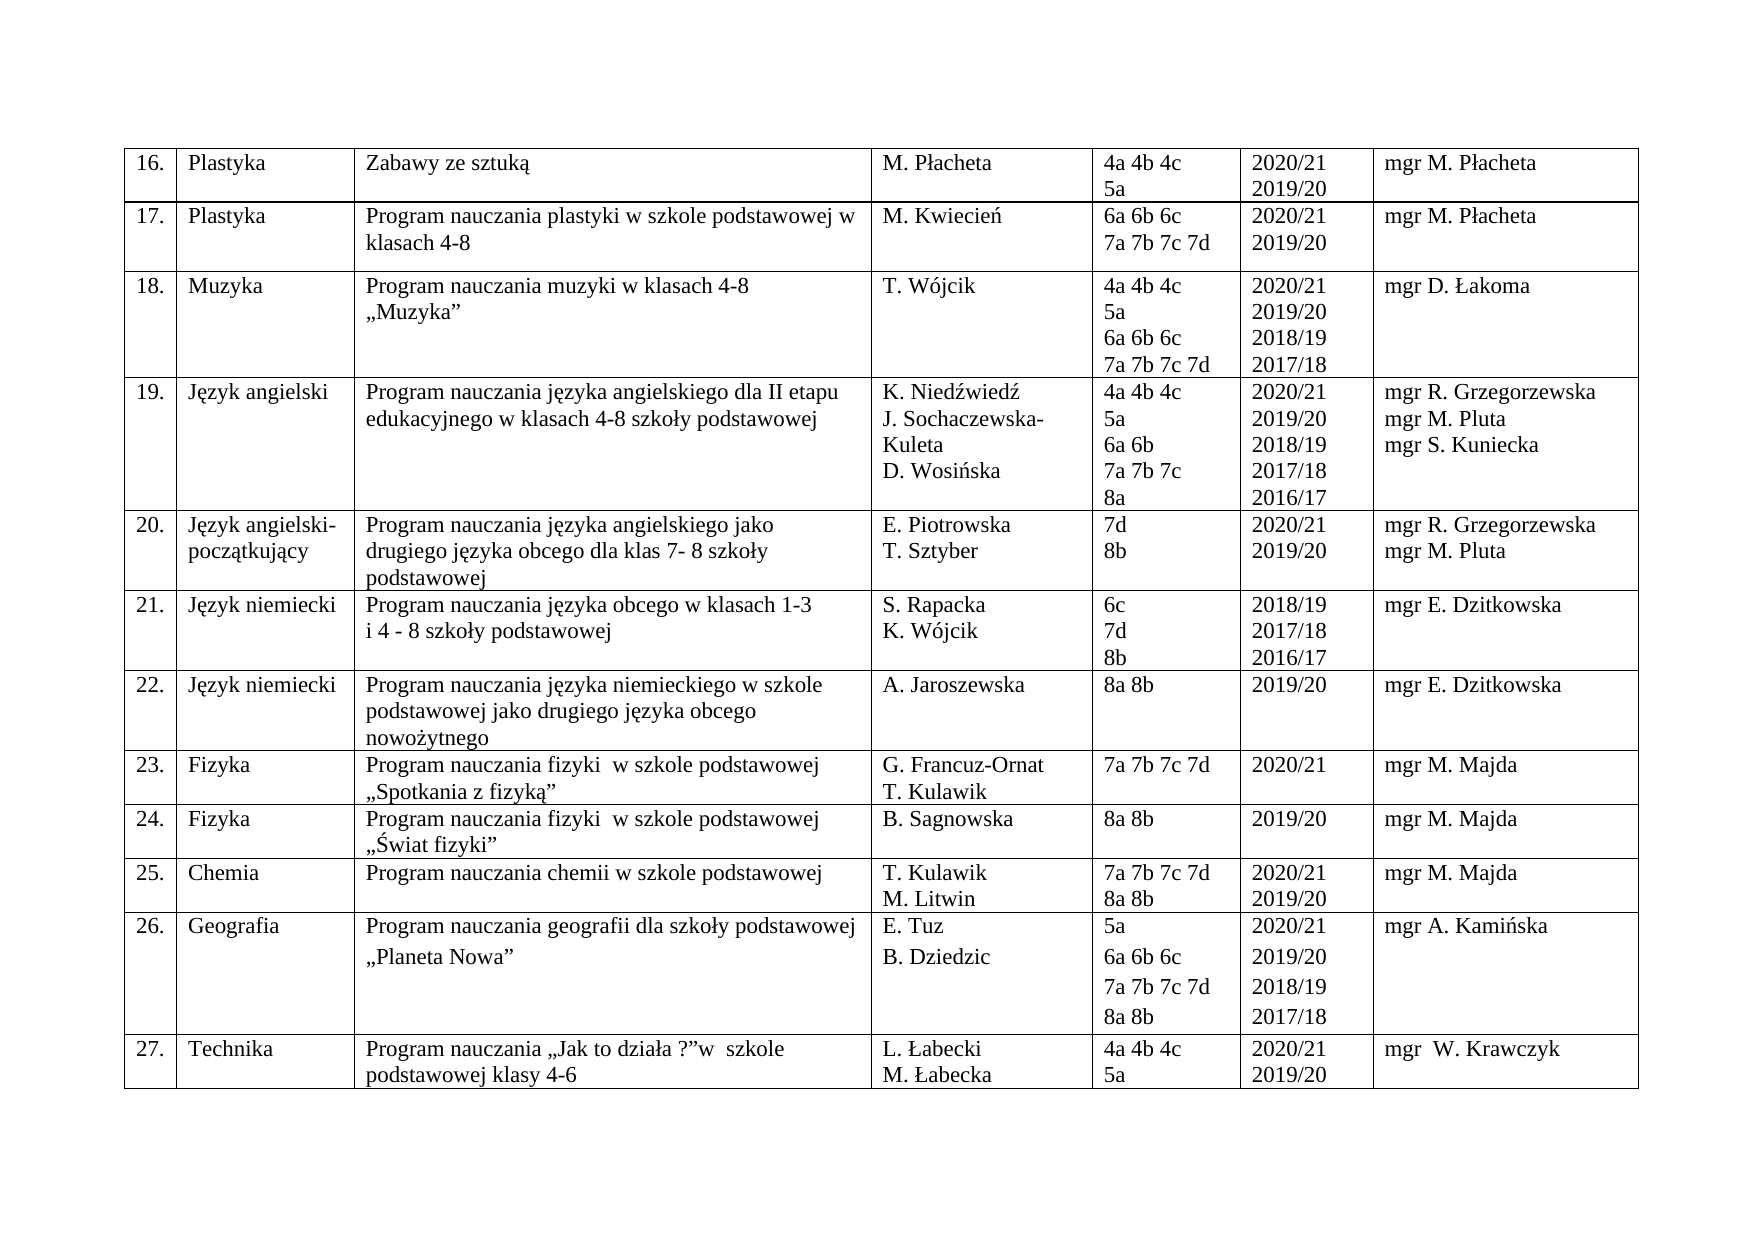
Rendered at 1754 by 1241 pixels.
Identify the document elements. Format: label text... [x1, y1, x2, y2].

table_cell Program nauczania geografii dla szkoły podstawowej „Planeta Nowa” [355, 913, 871, 1034]
table_cell 2019/20 [1241, 805, 1373, 858]
table_cell 16. [125, 149, 176, 201]
table_cell Program nauczania języka niemieckiego w szkole podstawowej jako drugiego języka obcego nowożytnego [355, 671, 871, 750]
table_cell Język niemiecki [177, 591, 354, 670]
table_cell Program nauczania muzyki w klasach 4-8 „Muzyka” [355, 272, 871, 377]
table_cell Plastyka [177, 203, 354, 271]
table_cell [872, 1035, 1092, 1088]
table_cell Program nauczania języka angielskiego jako drugiego języka obcego dla klas 7- 8 szkoły podstawowej [355, 511, 871, 590]
table_cell 6c 7d 8b [1093, 591, 1240, 670]
table_cell 27. [125, 1035, 176, 1088]
table_cell S. Rapacka K. Wójcik [872, 591, 1092, 670]
table_cell T. Kulawik M. Litwin [872, 859, 1092, 912]
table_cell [355, 1035, 871, 1088]
table_cell mgr M. Majda [1374, 751, 1638, 804]
table_cell E. Piotrowska T. Sztyber [872, 511, 1092, 590]
table_cell mgr D. Łakoma [1374, 272, 1638, 377]
table_cell Fizyka [177, 805, 354, 858]
table_cell 2020/21 2019/20 [1241, 859, 1373, 912]
table_cell 18. [125, 272, 176, 377]
table_cell Program nauczania chemii w szkole podstawowej [355, 859, 871, 912]
table_cell Program nauczania języka angielskiego dla II etapu edukacyjnego w klasach 4-8 szkoły podstawowej [355, 378, 871, 510]
table_cell Chemia [177, 859, 354, 912]
table_cell K. Niedźwiedź J. Sochaczewska-Kuleta D. Wosińska [872, 378, 1092, 510]
table_cell mgr M. Majda [1374, 859, 1638, 912]
table_cell mgr M. Majda [1374, 805, 1638, 858]
table_cell mgr A. Kamińska [1374, 913, 1638, 1034]
table_cell 4a 4b 4c 5a [1093, 149, 1240, 201]
table_cell mgr E. Dzitkowska [1374, 591, 1638, 670]
table_cell 2020/21 2019/20 [1241, 149, 1373, 201]
table_cell mgr E. Dzitkowska [1374, 671, 1638, 750]
table_cell Plastyka [177, 149, 354, 201]
table_cell G. Francuz-Ornat T. Kulawik [872, 751, 1092, 804]
table_cell mgr R. Grzegorzewska mgr M. Pluta [1374, 511, 1638, 590]
table_cell 20. [125, 511, 176, 590]
table_cell Muzyka [177, 272, 354, 377]
table_cell Język niemiecki [177, 671, 354, 750]
table_cell 17. [125, 203, 176, 271]
table_cell Technika [177, 1035, 354, 1088]
table_cell Język angielski [177, 378, 354, 510]
table_cell 19. [125, 378, 176, 510]
table_cell 2020/21 2019/20 2018/19 2017/18 [1241, 272, 1373, 377]
table_cell Program nauczania języka obcego w klasach 1-3 i 4 - 8 szkoły podstawowej [355, 591, 871, 670]
table_cell Geografia [177, 913, 354, 1034]
table_cell 7d 8b [1093, 511, 1240, 590]
table_cell 2020/21 [1241, 751, 1373, 804]
table_cell Program nauczania fizyki w szkole podstawowej „Świat fizyki” [355, 805, 871, 858]
table_cell Zabawy ze sztuką [355, 149, 871, 201]
table_cell Język angielski- początkujący [177, 511, 354, 590]
table_cell 2020/21 2019/20 2018/19 2017/18 2016/17 [1241, 378, 1373, 510]
table_cell M. Płacheta [872, 149, 1092, 201]
table_cell mgr W. Krawczyk [1374, 1035, 1638, 1088]
table_cell 2018/19 2017/18 2016/17 [1241, 591, 1373, 670]
table_cell 7a 7b 7c 7d [1093, 751, 1240, 804]
table_cell 2019/20 [1241, 671, 1373, 750]
table_cell 7a 7b 7c 7d 8a 8b [1093, 859, 1240, 912]
table_cell 22. [125, 671, 176, 750]
table_cell 26. [125, 913, 176, 1034]
table_cell A. Jaroszewska [872, 671, 1092, 750]
table_cell 24. [125, 805, 176, 858]
table_cell 2020/21 2019/20 2018/19 2017/18 [1241, 913, 1373, 1034]
table_cell Fizyka [177, 751, 354, 804]
table_cell 6a 6b 6c 7a 7b 7c 7d [1093, 203, 1240, 271]
table_cell M. Kwiecień [872, 203, 1092, 271]
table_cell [1241, 1035, 1373, 1088]
table_cell 8a 8b [1093, 805, 1240, 858]
table_cell E. Tuz B. Dziedzic [872, 913, 1092, 1034]
table_cell Program nauczania fizyki w szkole podstawowej „Spotkania z fizyką” [355, 751, 871, 804]
table_cell mgr M. Płacheta [1374, 203, 1638, 271]
table_cell Program nauczania plastyki w szkole podstawowej w klasach 4-8 [355, 203, 871, 271]
table_cell 8a 8b [1093, 671, 1240, 750]
table_cell 2020/21 2019/20 [1241, 203, 1373, 271]
table_cell mgr R. Grzegorzewska mgr M. Pluta mgr S. Kuniecka [1374, 378, 1638, 510]
table_cell mgr M. Płacheta [1374, 149, 1638, 201]
table_cell 4a 4b 4c 5a 6a 6b 6c 7a 7b 7c 7d [1093, 272, 1240, 377]
table_cell 2020/21 2019/20 [1241, 511, 1373, 590]
table_cell T. Wójcik [872, 272, 1092, 377]
table_cell 23. [125, 751, 176, 804]
table_cell 4a 4b 4c 5a 6a 6b 7a 7b 7c 8a [1093, 378, 1240, 510]
table_cell 25. [125, 859, 176, 912]
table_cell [1093, 1035, 1240, 1088]
table_cell 21. [125, 591, 176, 670]
table_cell B. Sagnowska [872, 805, 1092, 858]
table_cell 5a 6a 6b 6c 7a 7b 7c 7d 8a 8b [1093, 913, 1240, 1034]
